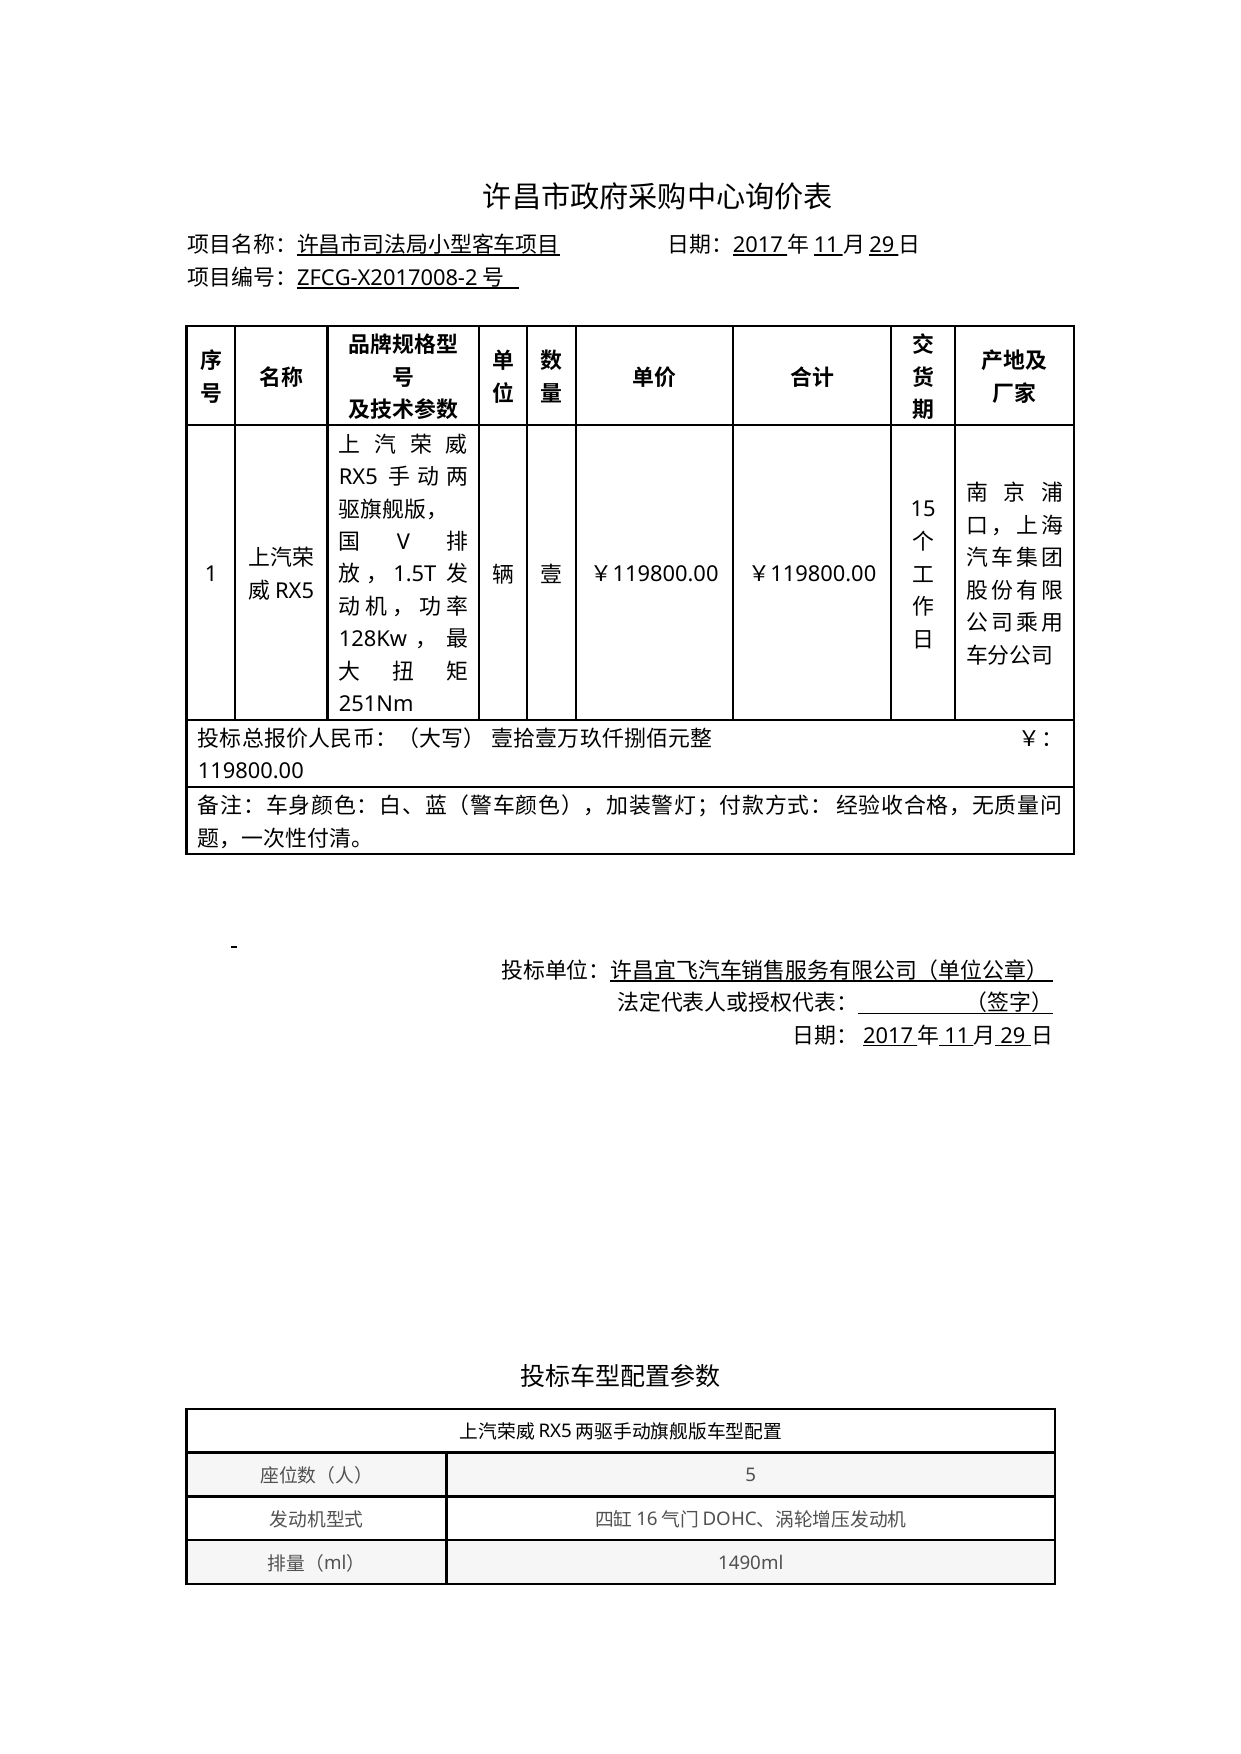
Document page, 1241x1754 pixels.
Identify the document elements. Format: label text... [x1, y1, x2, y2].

table_cell 上汽荣威RX5 [236, 426, 326, 719]
table_cell ￥119800.00 [577, 426, 732, 719]
table_cell 座位数（人） [188, 1454, 445, 1495]
table_header 产地及 厂家 [956, 327, 1073, 424]
table_header 单价 [577, 327, 732, 424]
text 项目名称：许昌市司法局小型客车项目 日期：2017年11月29日 [187, 227, 1053, 259]
table_header 上汽荣威RX5两驱手动旗舰版车型配置 [188, 1410, 1054, 1451]
table_cell 排量（ml） [188, 1541, 445, 1583]
table_cell 1 [188, 426, 234, 719]
table_cell 上汽荣威RX5手动两驱旗舰版， 国V排放，1.5T发动机，功率128Kw，最大扭矩251Nm [329, 426, 478, 719]
text 项目编号：ZFCG-X2017008-2号 [187, 259, 1053, 292]
table_header 序号 [188, 327, 234, 424]
table_cell 壹 [528, 426, 575, 719]
table_cell 投标总报价人民币：（大写） 壹拾壹万玖仟捌佰元整 ￥：119800.00 [188, 721, 1073, 786]
table_cell 辆 [480, 426, 526, 719]
text 法定代表人或授权代表： （签字） [187, 985, 1053, 1017]
table_header 单位 [480, 327, 526, 424]
table_cell 1490ml [448, 1541, 1054, 1583]
table_cell 发动机型式 [188, 1498, 445, 1539]
text 投标单位：许昌宜飞汽车销售服务有限公司（单位公章） [187, 952, 1053, 985]
table_cell 5 [448, 1454, 1054, 1495]
table_header 数量 [528, 327, 575, 424]
text 日期： 2017年 11月 29 日 [187, 1017, 1053, 1050]
table_cell 南京浦口，上海汽车集团股份有限公司乘用车分公司 [956, 426, 1073, 719]
table_cell 四缸16气门DOHC、涡轮增压发动机 [448, 1498, 1054, 1539]
table_cell 备注：车身颜色：白、蓝（警车颜色），加装警灯；付款方式：经验收合格，无质量问题，一次性付清。 [188, 788, 1073, 853]
text 投标车型配置参数 [187, 1342, 1053, 1407]
table_header 品牌规格型号 及技术参数 [329, 327, 478, 424]
text 许昌市政府采购中心询价表 [187, 162, 1053, 227]
table_header 交货期 [892, 327, 954, 424]
table_cell 15个工作日 [892, 426, 954, 719]
table_header 名称 [236, 327, 326, 424]
table_cell ￥119800.00 [734, 426, 890, 719]
table_header 合计 [734, 327, 890, 424]
